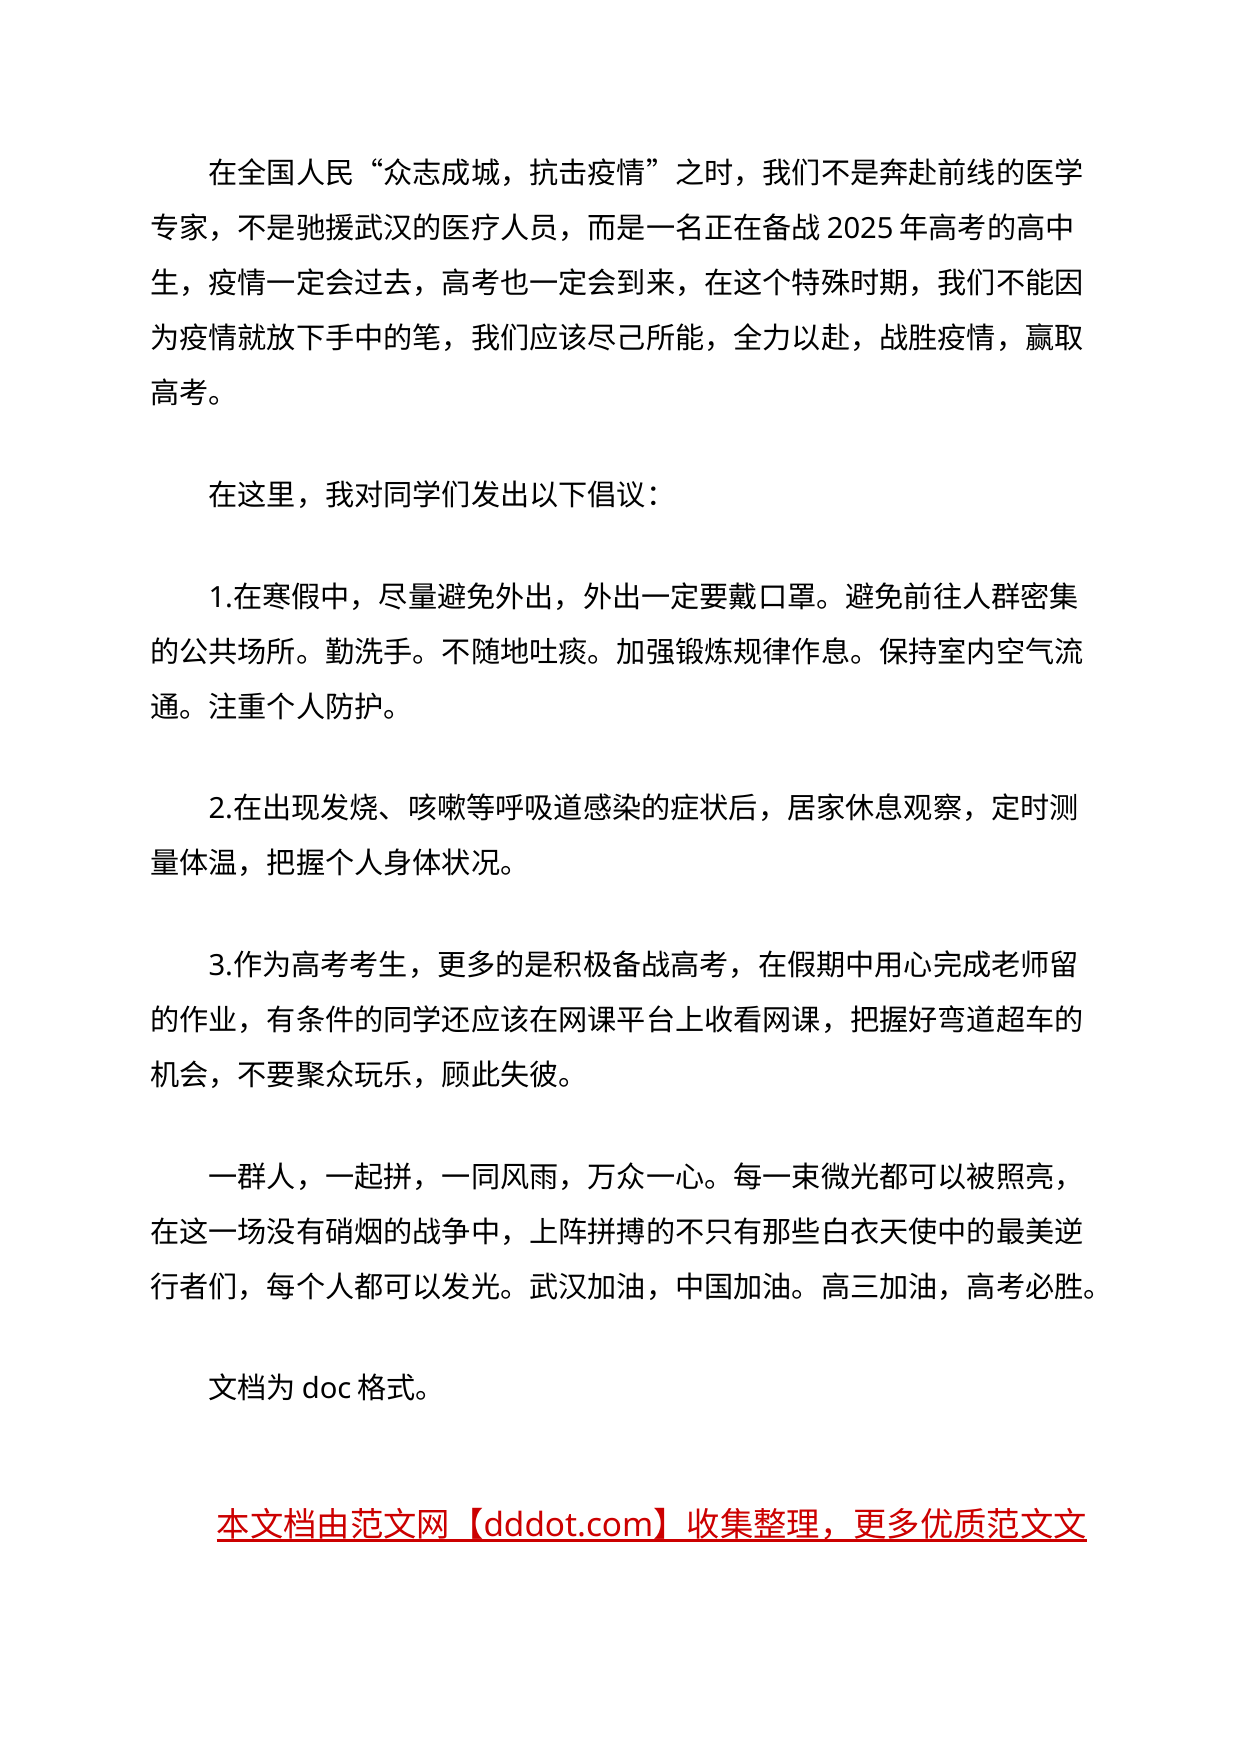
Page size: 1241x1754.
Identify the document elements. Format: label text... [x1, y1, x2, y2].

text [150, 1498, 1090, 1547]
text 一群人，一起拼，一同风雨，万众一心。每一束微光都可以被照亮，在这一场没有硝烟的战争中，上阵拼搏的不只有那些白衣天使中的最美逆行者们，每个人都可以发光。武汉加油，中国加油。高三加油，高考必胜。 [150, 1153, 1090, 1305]
text 1.在寒假中，尽量避免外出，外出一定要戴口罩。避免前往人群密集的公共场所。勤洗手。不随地吐痰。加强锻炼规律作息。保持室内空气流通。注重个人防护。 [150, 573, 1090, 725]
text 在这里，我对同学们发出以下倡议： [150, 471, 1090, 514]
text 文档为doc格式。 [150, 1365, 1090, 1407]
text 2.在出现发烧、咳嗽等呼吸道感染的症状后，居家休息观察，定时测量体温，把握个人身体状况。 [150, 785, 1090, 882]
text 3.作为高考考生，更多的是积极备战高考，在假期中用心完成老师留的作业，有条件的同学还应该在网课平台上收看网课，把握好弯道超车的机会，不要聚众玩乐，顾此失彼。 [150, 942, 1090, 1094]
text 在全国人民“众志成城，抗击疫情”之时，我们不是奔赴前线的医学专家，不是驰援武汉的医疗人员，而是一名正在备战2025年高考的高中生，疫情一定会过去，高考也一定会到来，在这个特殊时期，我们不能因为疫情就放下手中的笔，我们应该尽己所能，全力以赴，战胜疫情，赢取高考。 [150, 150, 1090, 412]
